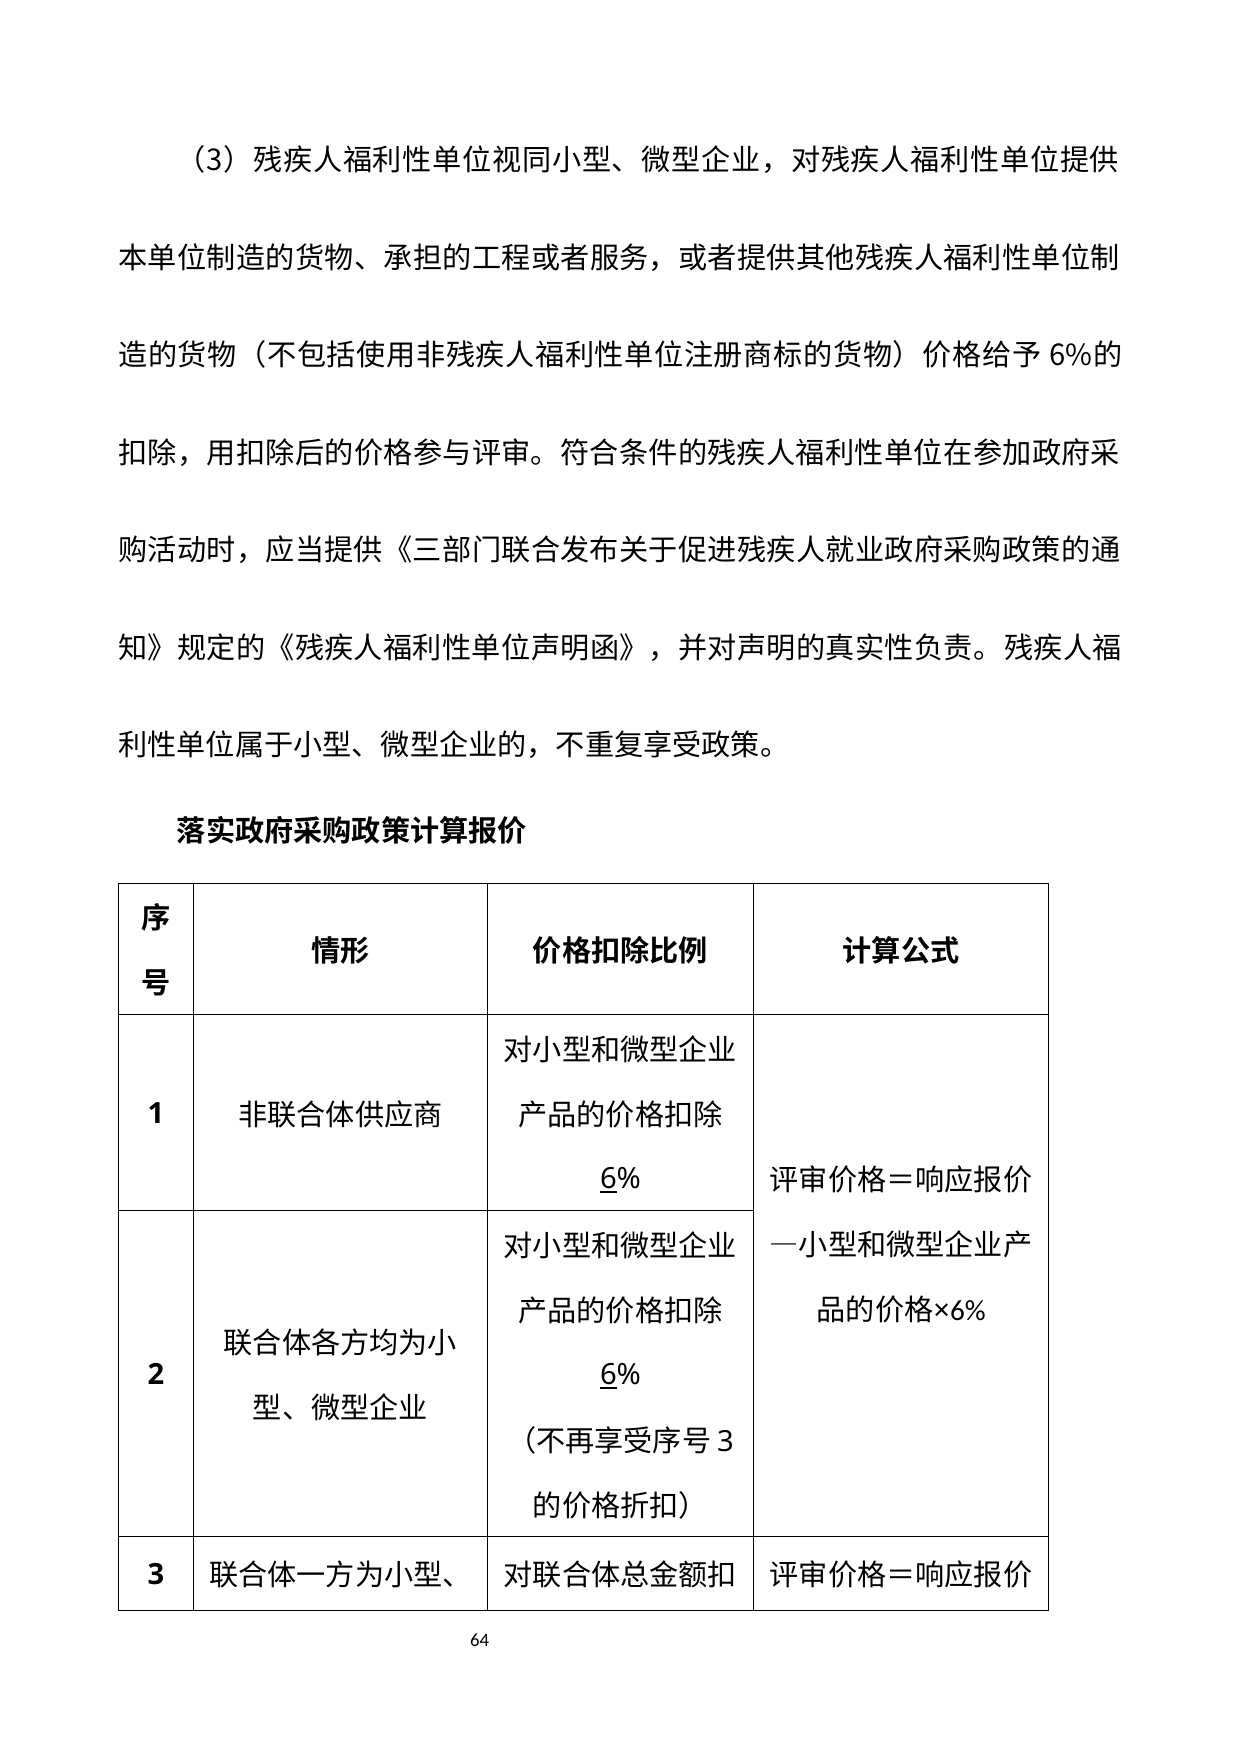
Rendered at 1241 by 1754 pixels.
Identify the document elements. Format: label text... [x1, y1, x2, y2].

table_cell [194, 1537, 487, 1609]
table_header 计算公式 [754, 884, 1048, 1014]
table_header 情形 [194, 884, 487, 1014]
table_cell 1 [119, 1015, 193, 1210]
table_cell 3 [119, 1537, 193, 1609]
table_cell 对小型和微型企业产品的价格扣除6% [488, 1015, 753, 1210]
table_cell 非联合体供应商 [194, 1015, 487, 1210]
table_header 价格扣除比例 [488, 884, 753, 1014]
table_header 序号 [119, 884, 193, 1014]
text （3）残疾人福利性单位视同小型、微型企业，对残疾人福利性单位提供本单位制造的货物、承担的工程或者服务，或者提供其他残疾人福利性单位制造的货物（不包括使用非残疾人福利性单位注册商标的货物）价格给予6%的扣除，用扣除后的价格参与评审。符合条件的残疾人福利性单位在参加政府采购活动时，应当提供《三部门联合发布关于促进残疾人就业政府采购政策的通知》规定的《残疾人福利性单位声明函》，并对声明的真实性负责。残疾人福利性单位属于小型、微型企业的，不重复享受政策。 [118, 125, 1122, 775]
table_cell 对联合体总金额扣除 2% [488, 1537, 753, 1609]
table_cell 联合体各方均为小型、微型企业 [194, 1211, 487, 1536]
table_cell 评审价格＝响应报价—小型和微型企业产品的价格×6% [754, 1015, 1048, 1536]
table_cell 对小型和微型企业产品的价格扣除6% （不再享受序号3的价格折扣） [488, 1211, 753, 1536]
table_cell 2 [119, 1211, 193, 1536]
table_cell 评审价格＝响应报价×(1-2%) [754, 1537, 1048, 1609]
text 落实政府采购政策计算报价 [118, 797, 1122, 862]
